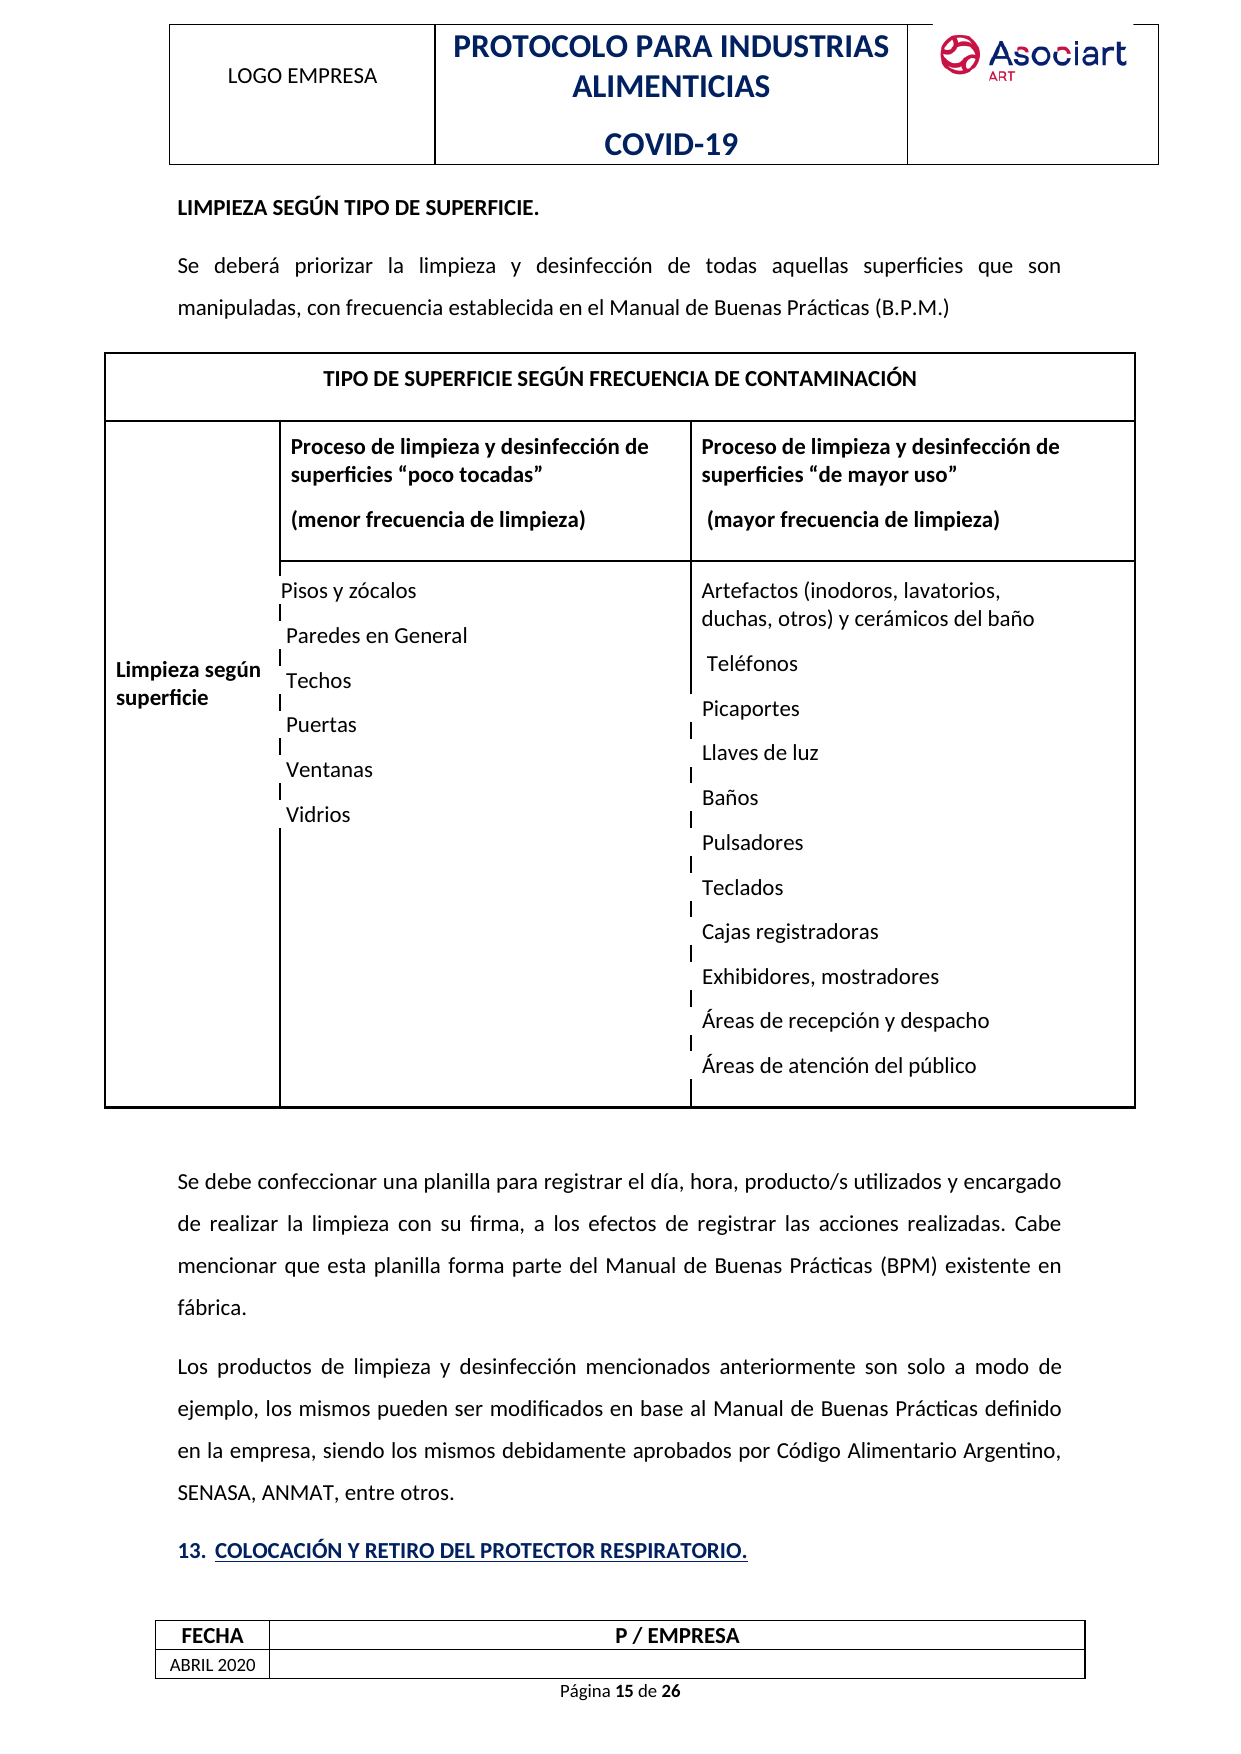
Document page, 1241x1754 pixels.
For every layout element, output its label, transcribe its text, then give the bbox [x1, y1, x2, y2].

table_cell Proceso de limpieza y desinfección de superficies “poco tocadas” (menor frecuencia de limpieza) [281, 422, 690, 560]
table_cell Artefactos (inodoros, lavatorios, duchas, otros) y cerámicos del baño Teléfonos Picaportes Llaves de luz Baños Pulsadores Teclados Cajas registradoras Exhibidores, mostradores Áreas de recepción y despacho Áreas de atención del público [692, 562, 1134, 1106]
picture [932, 24, 1134, 91]
text Se debe confeccionar una planilla para registrar el día, hora, producto/s utilizados y encargado de realizar la limpieza con su firma, a los efectos de registrar las acciones realizadas. Cabe mencionar que esta planilla forma parte del Manual de Buenas Prácticas (BPM) existente en fábrica. [177, 1167, 1063, 1321]
table_cell Limpieza según superficie [106, 422, 279, 1106]
table_header TIPO DE SUPERFICIE SEGÚN FRECUENCIA DE CONTAMINACIÓN [106, 354, 1134, 419]
text Los productos de limpieza y desinfección mencionados anteriormente son solo a modo de ejemplo, los mismos pueden ser modificados en base al Manual de Buenas Prácticas definido en la empresa, siendo los mismos debidamente aprobados por Código Alimentario Argentino, SENASA, ANMAT, entre otros. [177, 1352, 1063, 1506]
text LIMPIEZA SEGÚN TIPO DE SUPERFICIE. [177, 193, 1063, 221]
list COLOCACIÓN Y RETIRO DEL PROTECTOR RESPIRATORIO. [177, 1536, 1063, 1564]
table_cell Proceso de limpieza y desinfección de superficies “de mayor uso” (mayor frecuencia de limpieza) [692, 422, 1134, 560]
text Se deberá priorizar la limpieza y desinfección de todas aquellas superficies que son manipuladas, con frecuencia establecida en el Manual de Buenas Prácticas (B.P.M.) [177, 251, 1063, 321]
table_cell Pisos y zócalos Paredes en General Techos Puertas Ventanas Vidrios [281, 562, 690, 1106]
